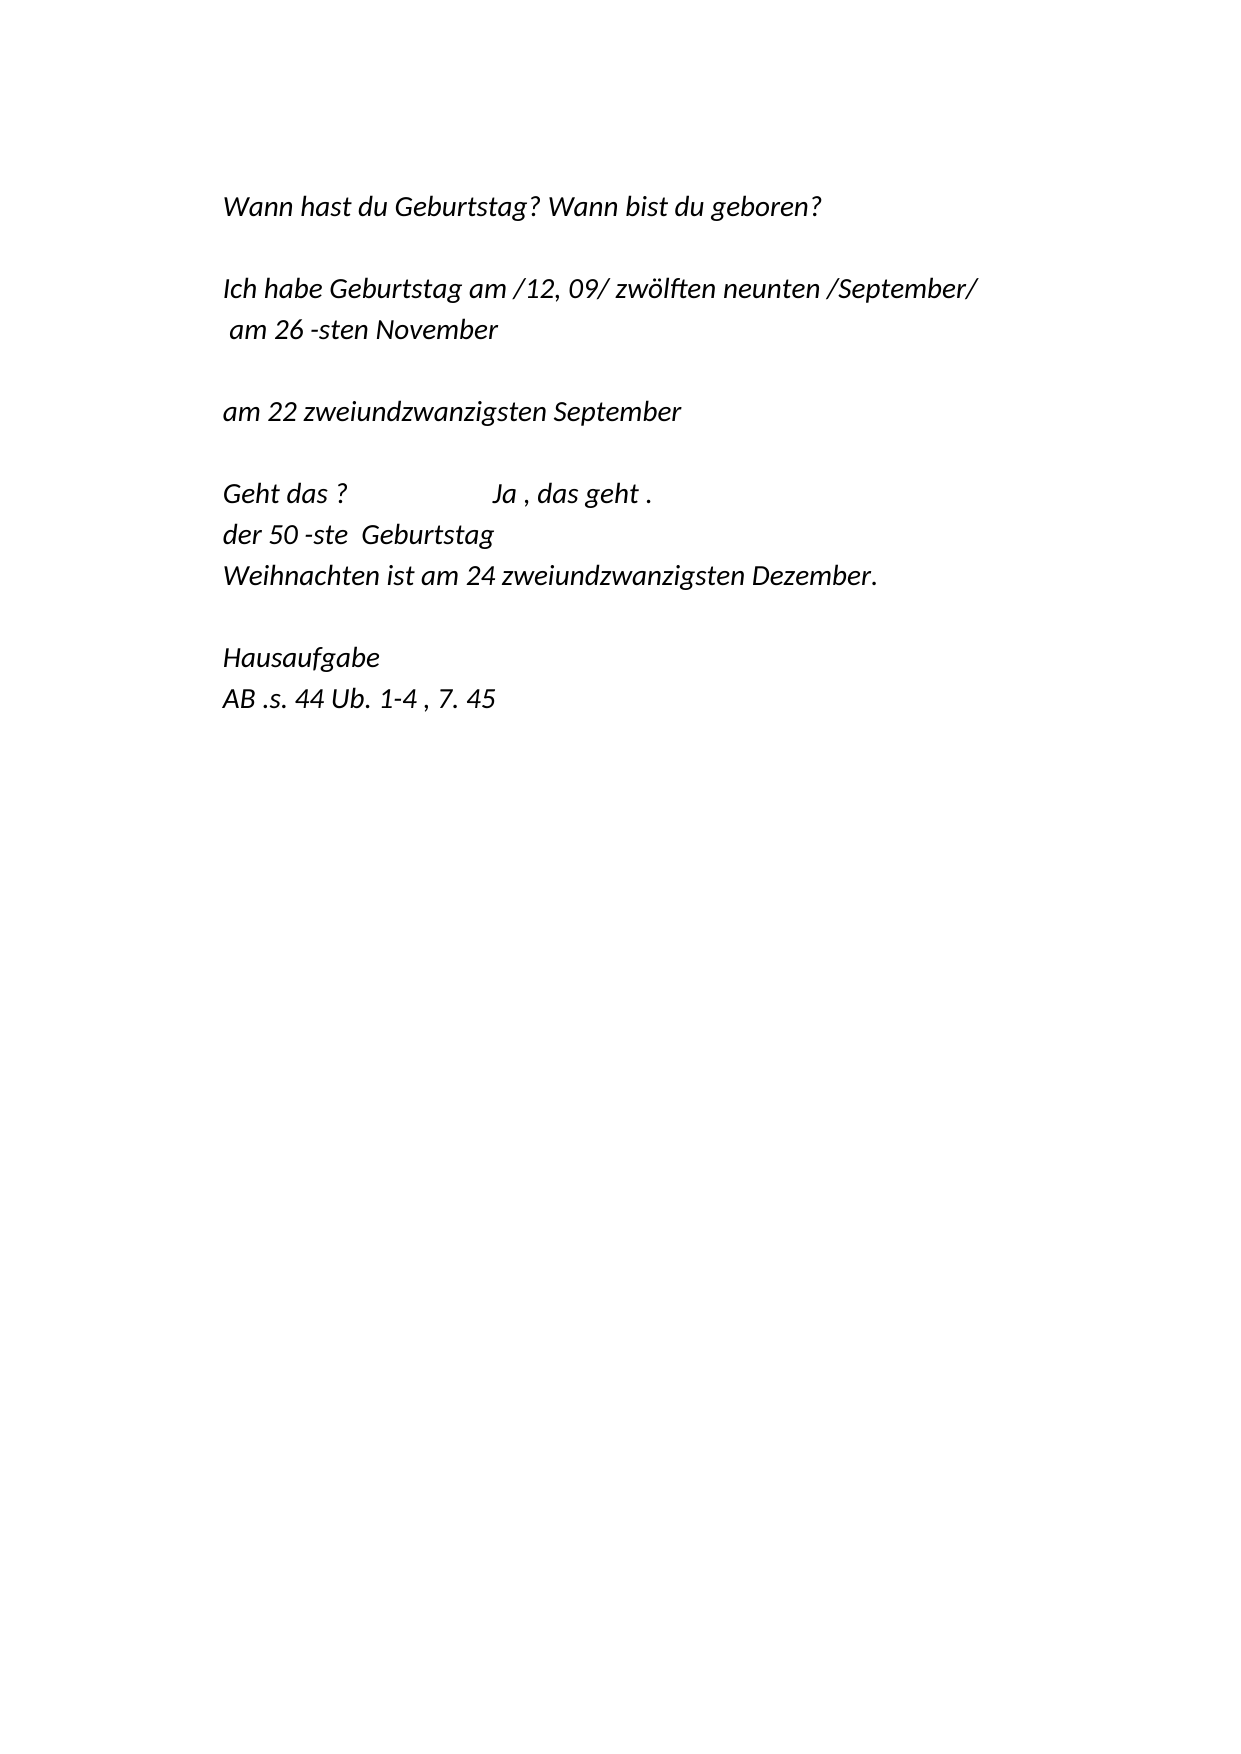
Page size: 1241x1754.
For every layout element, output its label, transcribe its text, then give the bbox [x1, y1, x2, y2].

list Weihnachten ist am 24 zweiundzwanzigsten Dezember. [223, 557, 1093, 593]
list Hausaufgabe [223, 639, 1093, 674]
list AB .s. 44 Ub. 1-4 , 7. 45 [223, 680, 1093, 715]
list am 26 -sten November [223, 311, 1093, 347]
list der 50 -ste Geburtstag [223, 516, 1093, 552]
list Geht das ? Ja , das geht . [223, 475, 1093, 511]
list am 22 zweiundzwanzigsten September [223, 393, 1093, 429]
list Ich habe Geburtstag am /12, 09/ zwölften neunten /September/ [223, 270, 1093, 306]
list Wann hast du Geburtstag? Wann bist du geboren? [223, 188, 1093, 224]
